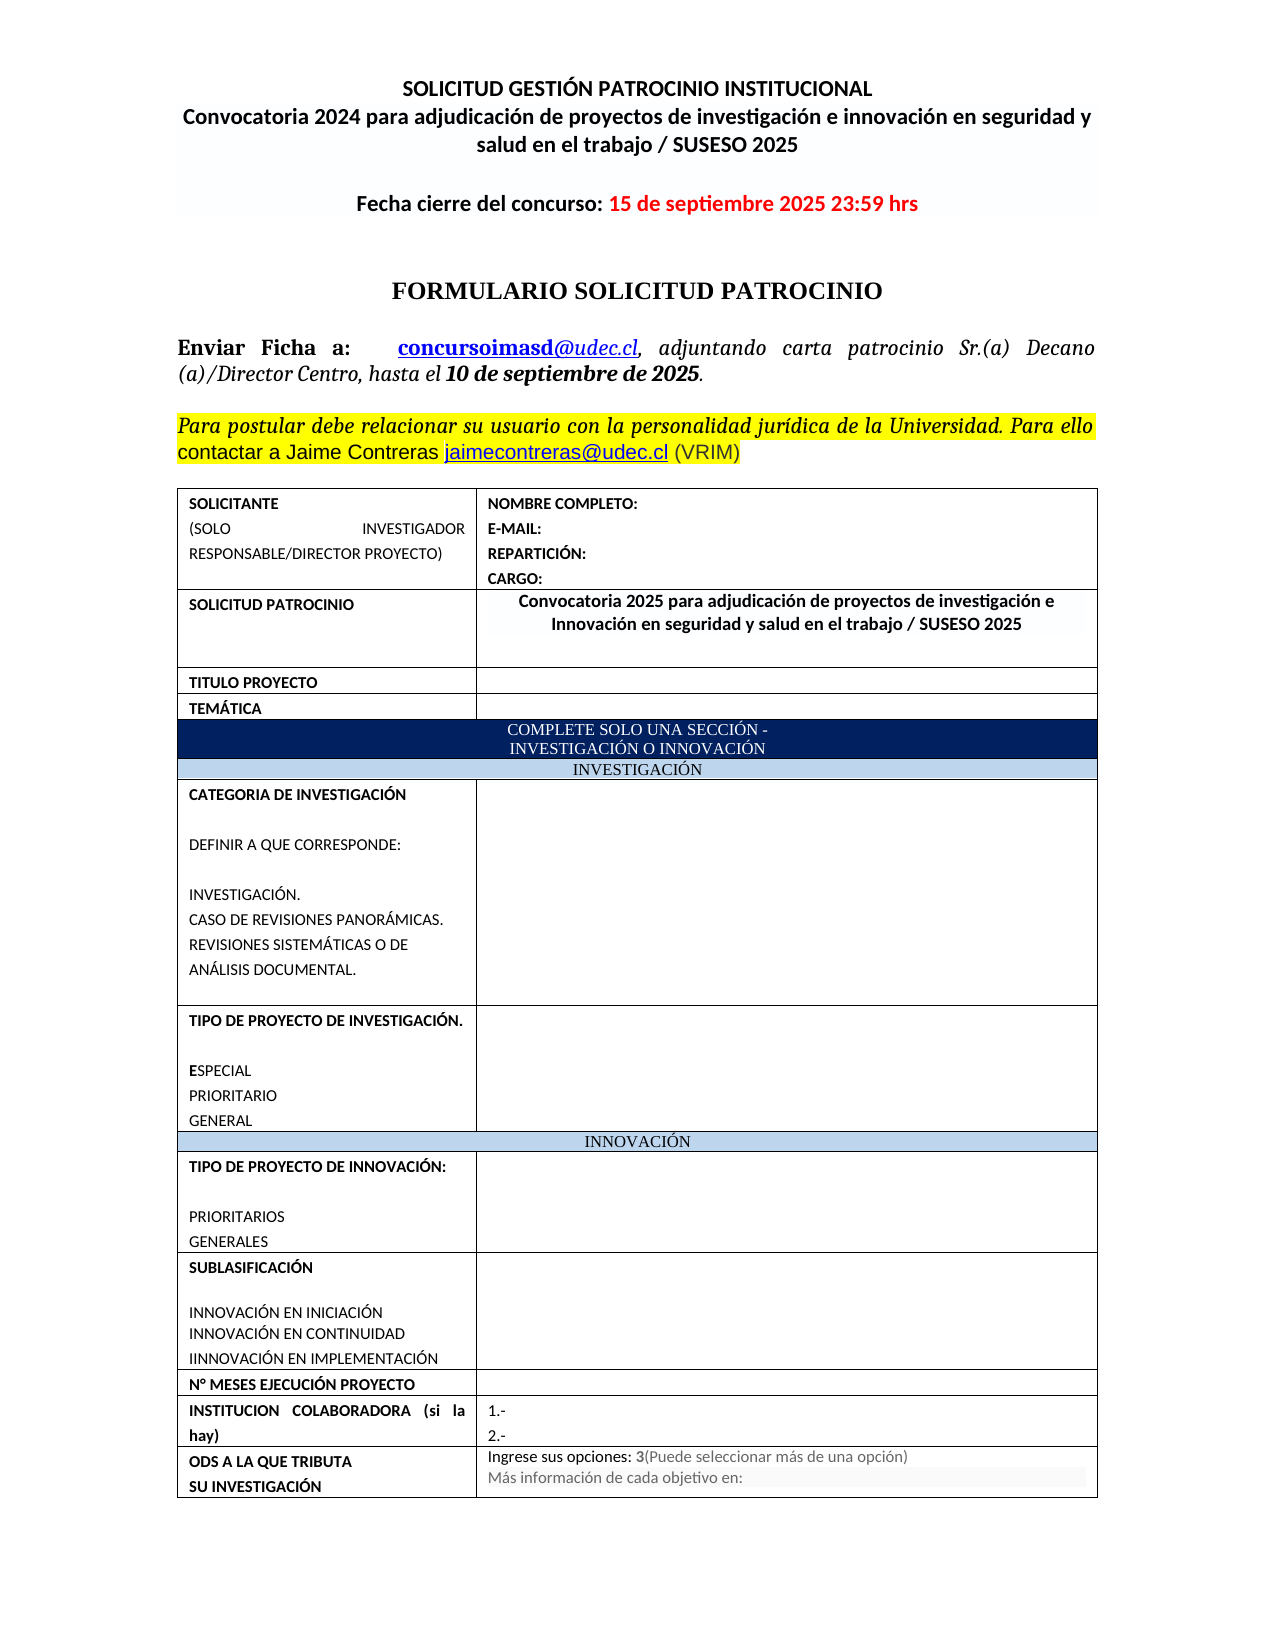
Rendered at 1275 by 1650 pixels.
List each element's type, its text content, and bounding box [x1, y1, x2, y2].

text Enviar Ficha a: concursoimasd@udec.cl, adjuntando carta patrocinio Sr.(a) Decano (a)/Director Centro, hasta el 10 de septiembre de 2025. [177, 334, 1098, 387]
table_cell COMPLETE SOLO UNA SECCIÓN - INVESTIGACIón o INNOVACIÓN [178, 720, 1097, 758]
table_cell cATEGORIA de INVESTIGACIÓN Definir a que corresponde: INVESTIGACIÓN. CASO de revisiones panorámicas. REVISIONES sistemáticas o de análisis documental. [178, 780, 476, 1004]
table_cell [477, 1370, 1097, 1394]
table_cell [477, 1447, 1097, 1497]
text Para postular debe relacionar su usuario con la personalidad jurídica de la Universidad. Para ello contactar a Jaime Contreras jaimecontreras@udec.cl (VRIM) [740, 413, 1098, 464]
table_cell [477, 780, 1097, 1004]
table_cell [477, 1006, 1097, 1131]
table_cell [477, 694, 1097, 719]
table_cell n° meses ejecución proyecto [178, 1370, 476, 1394]
table_cell TIPO DE PROYECTO DE INNOVACIÓN: pRIORITARIOS GENERALES [178, 1152, 476, 1252]
table_cell [477, 1253, 1097, 1368]
table_cell TIPO DE PROYECTO DE INVESTIGACIÓN. especial prioritario general [178, 1006, 476, 1131]
table_cell sublasificación Innovación en iniciación Innovación en continuidad Iinnovación en implementación [178, 1253, 476, 1368]
table_header SOLICITANTE (solo INVESTIGADOR responsable/DIRECTOR PROYECTO) [178, 489, 476, 589]
table_cell institucion COLABORADORA (si la hay) [178, 1396, 476, 1446]
table_cell [477, 1152, 1097, 1252]
table_cell INvestigación [178, 759, 1097, 778]
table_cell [178, 1447, 476, 1497]
table_cell [477, 668, 1097, 693]
table_cell Convocatoria 2025 para adjudicación de proyectos de investigación e Innovación en seguridad y salud en el trabajo / SUSESO 2025 [477, 590, 1097, 667]
table_cell titulo proyecto [178, 668, 476, 693]
table_header NOMBRE COMPLETO: e-mail: repartición: cargo: [477, 489, 1097, 589]
table_cell INNOVACIÓN [178, 1132, 1097, 1151]
text Formulario SOLICITUD PATROCINIO [177, 276, 1098, 305]
table_cell 1.- 2.- [477, 1396, 1097, 1446]
table_cell Temática [178, 694, 476, 719]
table_cell solicitud PATRocinio [178, 590, 476, 667]
